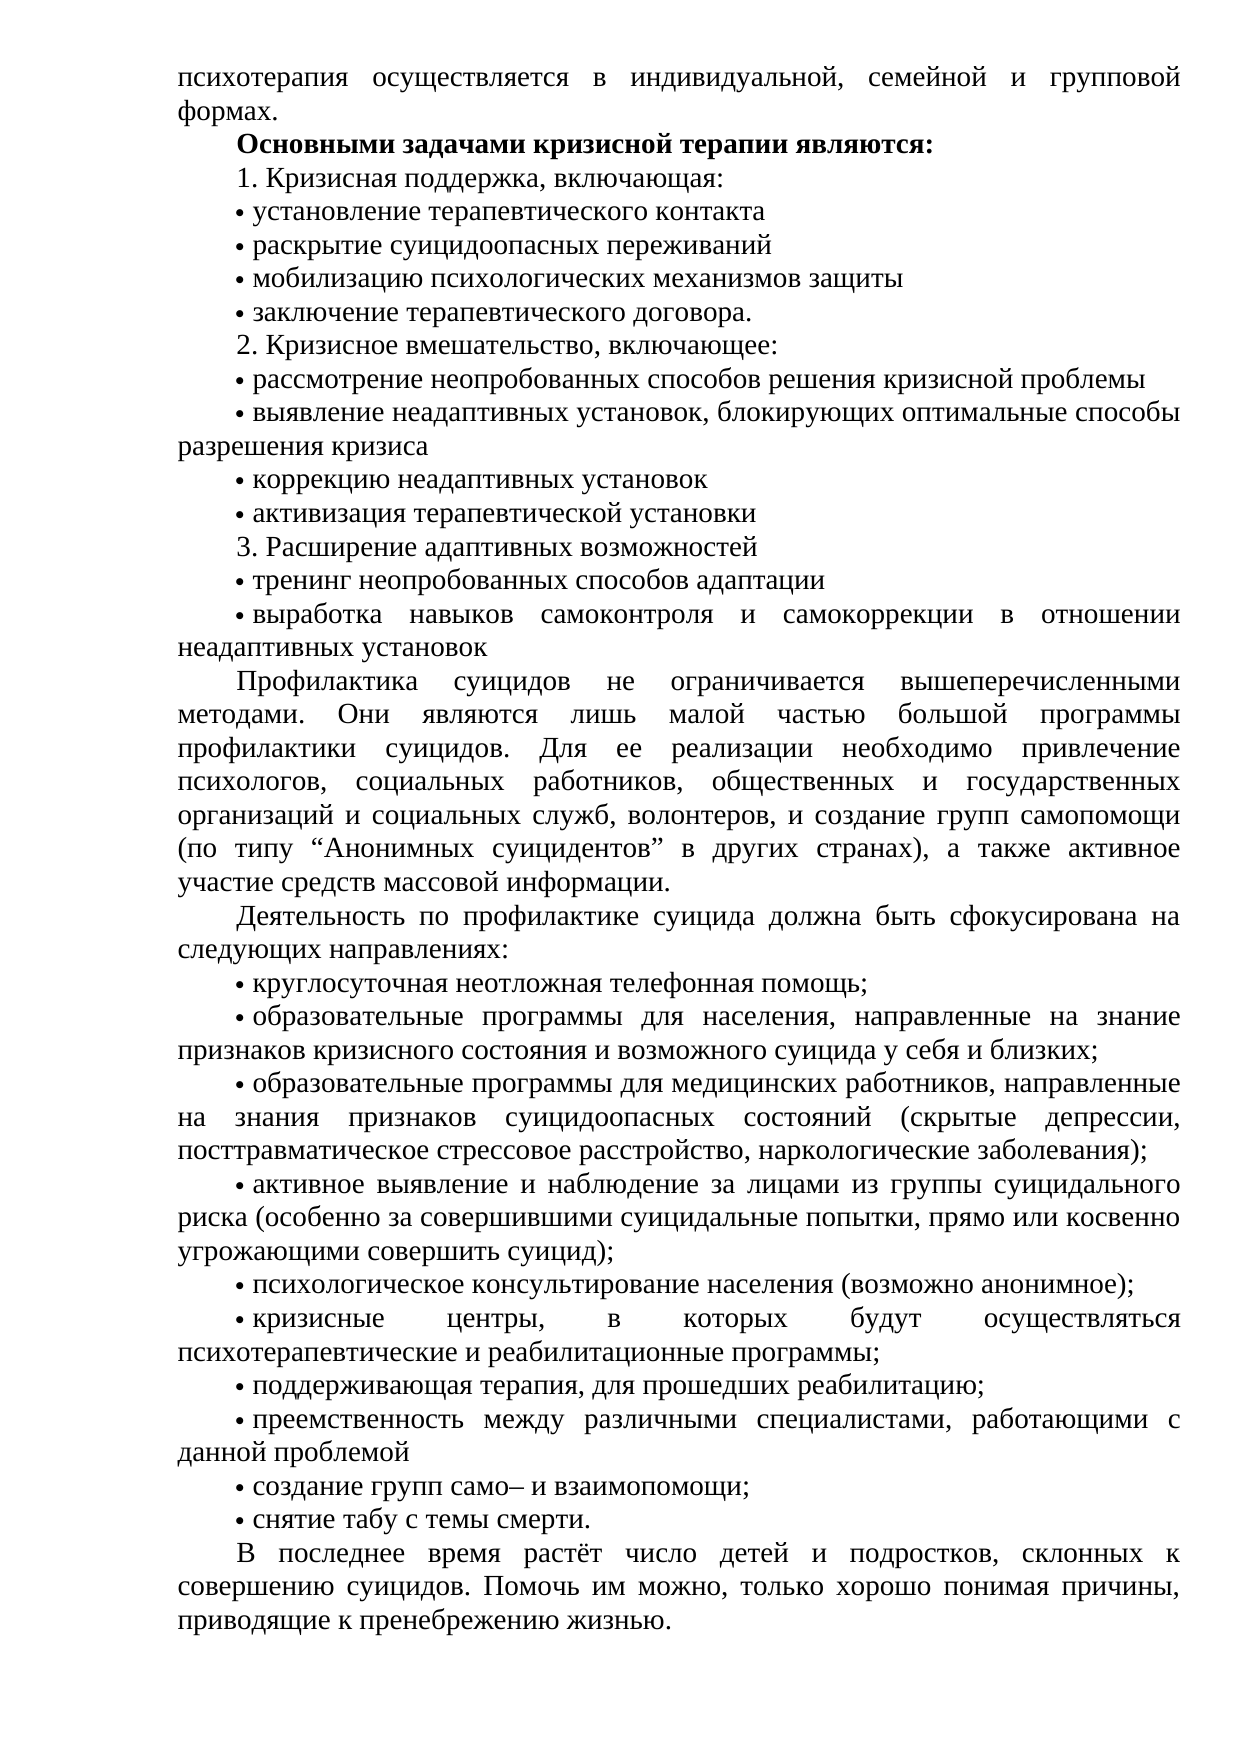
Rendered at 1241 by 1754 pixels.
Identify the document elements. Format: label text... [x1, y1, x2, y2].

list рассмотрение неопробованных способов решения кризисной проблемы [177, 361, 1181, 394]
list круглосуточная неотложная телефонная помощь; [177, 965, 1181, 998]
text 3. Расширение адаптивных возможностей [177, 529, 1181, 562]
list выявление неадаптивных установок, блокирующих оптимальные способы разрешения кризиса [177, 394, 1181, 462]
list образовательные программы для населения, направленные на знание признаков кризисного состояния и возможного суицида у себя и близких; [177, 998, 1181, 1065]
list тренинг неопробованных способов адаптации [177, 562, 1181, 596]
list снятие табу с темы смерти. [177, 1501, 1181, 1535]
text Профилактика суицидов не ограничивается вышеперечисленными методами. Они являются лишь малой частью большой программы профилактики суицидов. Для ее реализации необходимо привлечение психологов, социальных работников, общественных и государственных организаций и социальных служб, волонтеров, и создание групп самопомощи (по типу “Анонимных суицидентов” в других странах), а также активное участие средств массовой информации. [177, 663, 1181, 898]
list создание групп само– и взаимопомощи; [177, 1468, 1181, 1501]
text 1. Кризисная поддержка, включающая: [177, 160, 1181, 193]
list активное выявление и наблюдение за лицами из группы суицидального риска (особенно за совершившими суицидальные попытки, прямо или косвенно угрожающими совершить суицид); [177, 1166, 1181, 1267]
list мобилизацию психологических механизмов защиты [177, 260, 1181, 294]
list выработка навыков самоконтроля и самокоррекции в отношении неадаптивных установок [177, 596, 1181, 663]
list заключение терапевтического договора. [177, 294, 1181, 327]
list поддерживающая терапия, для прошедших реабилитацию; [177, 1367, 1181, 1401]
list образовательные программы для медицинских работников, направленные на знания признаков суицидоопасных состояний (скрытые депрессии, посттравматическое стрессовое расстройство, наркологические заболевания); [177, 1065, 1181, 1166]
list установление терапевтического контакта [177, 193, 1181, 227]
text Деятельность по профилактике суицида должна быть сфокусирована на следующих направлениях: [177, 898, 1181, 965]
list психологическое консультирование населения (возможно анонимное); [177, 1267, 1181, 1300]
text 2. Кризисное вмешательство, включающее: [177, 327, 1181, 361]
list коррекцию неадаптивных установок [177, 462, 1181, 495]
list раскрытие суицидоопасных переживаний [177, 227, 1181, 260]
list активизация терапевтической установки [177, 495, 1181, 529]
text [177, 59, 1181, 126]
list преемственность между различными специалистами, работающими с данной проблемой [177, 1401, 1181, 1468]
text В последнее время растёт число детей и подростков, склонных к совершению суицидов. Помочь им можно, только хорошо понимая причины, приводящие к пренебрежению жизнью. [177, 1535, 1181, 1636]
list кризисные центры, в которых будут осуществляться психотерапевтические и реабилитационные программы; [177, 1300, 1181, 1367]
text Основными задачами кризисной терапии являются: [177, 126, 1181, 160]
